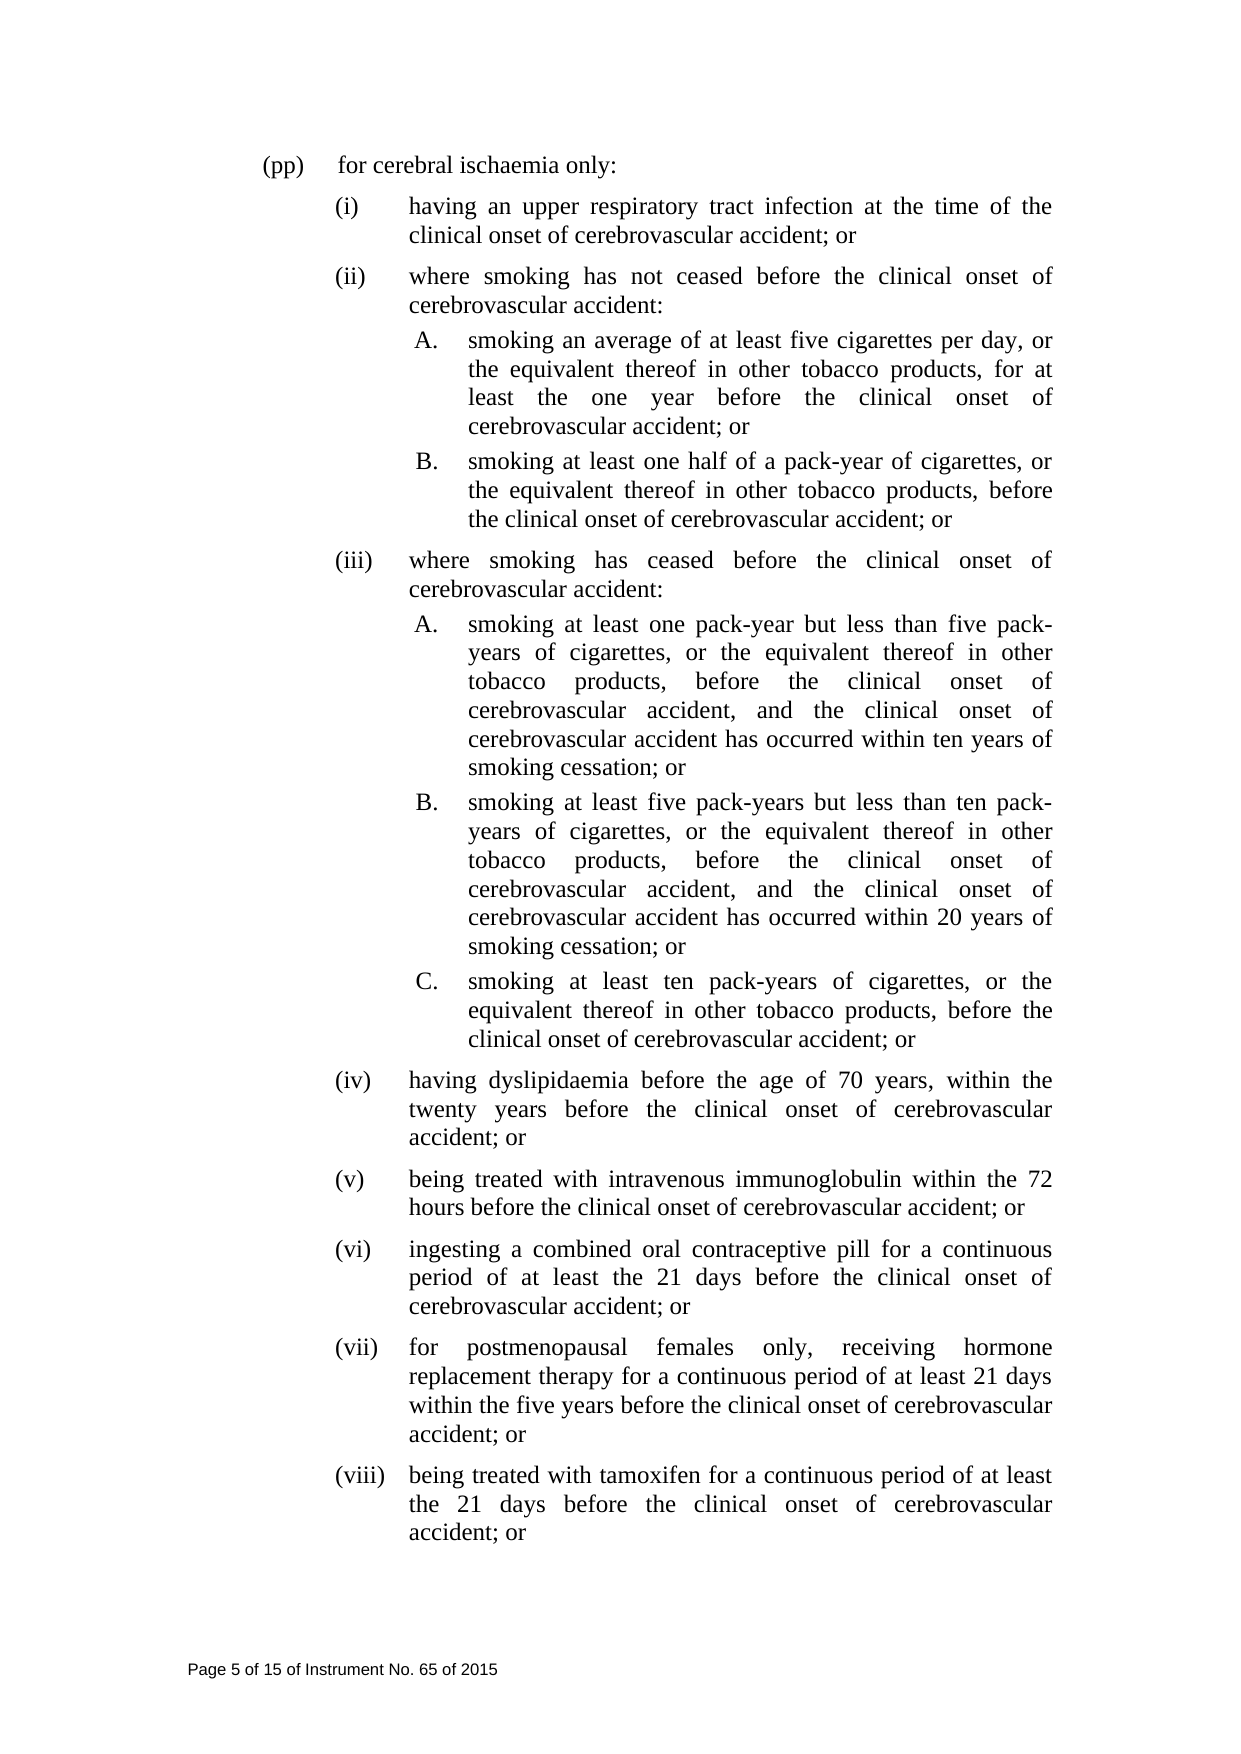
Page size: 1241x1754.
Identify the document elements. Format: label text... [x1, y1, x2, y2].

list being treated with tamoxifen for a continuous period of at least the 21 days before the clinical onset of cerebrovascular accident; or [335, 1460, 1053, 1546]
list smoking at least ten pack-years of cigarettes, or the equivalent thereof in other tobacco products, before the clinical onset of cerebrovascular accident; or [438, 966, 1053, 1052]
list ingesting a combined oral contraceptive pill for a continuous period of at least the 21 days before the clinical onset of cerebrovascular accident; or [335, 1234, 1053, 1320]
list having an upper respiratory tract infection at the time of the clinical onset of cerebrovascular accident; or [335, 191, 1053, 249]
list smoking at least one half of a pack-year of cigarettes, or the equivalent thereof in other tobacco products, before the clinical onset of cerebrovascular accident; or [438, 446, 1053, 532]
list where smoking has ceased before the clinical onset of cerebrovascular accident: [335, 545, 1053, 602]
list having dyslipidaemia before the age of 70 years, within the twenty years before the clinical onset of cerebrovascular accident; or [335, 1065, 1053, 1151]
list smoking an average of at least five cigarettes per day, or the equivalent thereof in other tobacco products, for at least the one year before the clinical onset of cerebrovascular accident; or [438, 325, 1053, 440]
list for cerebral ischaemia only: [262, 150, 1053, 179]
list smoking at least one pack-year but less than five pack-years of cigarettes, or the equivalent thereof in other tobacco products, before the clinical onset of cerebrovascular accident, and the clinical onset of cerebrovascular accident has occurred within ten years of smoking cessation; or [438, 609, 1053, 781]
list smoking at least five pack-years but less than ten pack-years of cigarettes, or the equivalent thereof in other tobacco products, before the clinical onset of cerebrovascular accident, and the clinical onset of cerebrovascular accident has occurred within 20 years of smoking cessation; or [438, 787, 1053, 960]
list where smoking has not ceased before the clinical onset of cerebrovascular accident: [335, 261, 1053, 319]
list for postmenopausal females only, receiving hormone replacement therapy for a continuous period of at least 21 days within the five years before the clinical onset of cerebrovascular accident; or [335, 1332, 1053, 1447]
list being treated with intravenous immunoglobulin within the 72 hours before the clinical onset of cerebrovascular accident; or [335, 1164, 1053, 1221]
